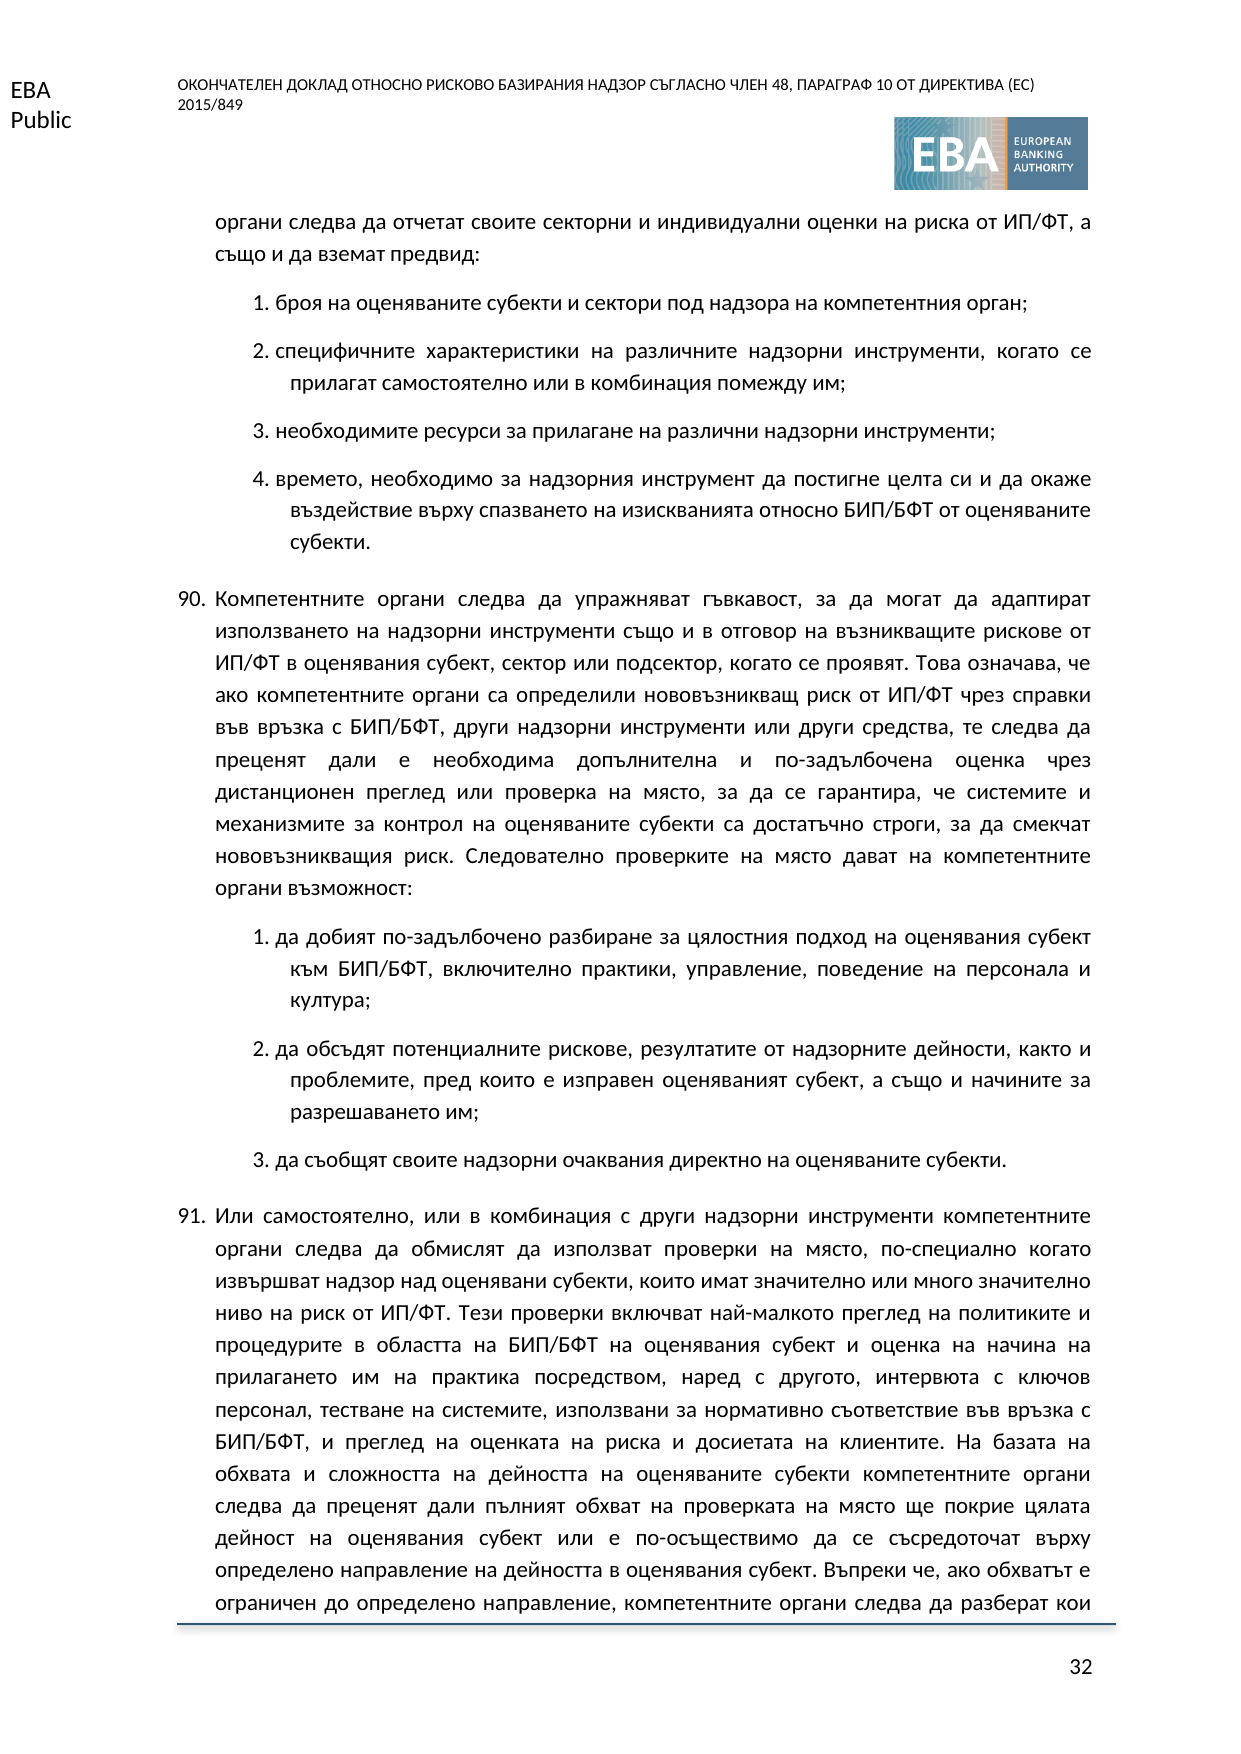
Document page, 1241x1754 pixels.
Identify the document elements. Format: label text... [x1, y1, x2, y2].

list времето, необходимо за надзорния инструмент да постигне целта си и да окаже въздействие върху спазването на изискванията относно БИП/БФТ от оценяваните субекти. [252, 464, 1092, 555]
list броя на оценяваните субекти и сектори под надзора на компетентния орган; [252, 288, 1092, 316]
picture [894, 117, 1088, 190]
list да съобщят своите надзорни очаквания директно на оценяваните субекти. [252, 1145, 1092, 1173]
list Компетентните органи следва да упражняват гъвкавост, за да могат да адаптират използването на надзорни инструменти също и в отговор на възникващите рискове от ИП/ФТ в оценявания субект, сектор или подсектор, когато се проявят. Това означава, че ако компетентните органи са определили нововъзникващ риск от ИП/ФТ чрез справки във връзка с БИП/БФТ, други надзорни инструменти или други средства, те следва да преценят дали е необходима допълнителна и по-задълбочена оценка чрез дистанционен преглед или проверка на място, за да се гарантира, че системите и механизмите за контрол на оценяваните субекти са достатъчно строги, за да смекчат нововъзникващия риск. Следователно проверките на място дават на компетентните органи възможност: [177, 584, 1092, 901]
list да добият по-задълбочено разбиране за цялостния подход на оценявания субект към БИП/БФТ, включително практики, управление, поведение на персонала и култура; [252, 922, 1092, 1013]
list необходимите ресурси за прилагане на различни надзорни инструменти; [252, 416, 1092, 444]
list специфичните характеристики на различните надзорни инструменти, когато се прилагат самостоятелно или в комбинация помежду им; [252, 336, 1092, 396]
list да обсъдят потенциалните рискове, резултатите от надзорните дейности, както и проблемите, пред които е изправен оценяваният субект, а също и начините за разрешаването им; [252, 1034, 1092, 1125]
